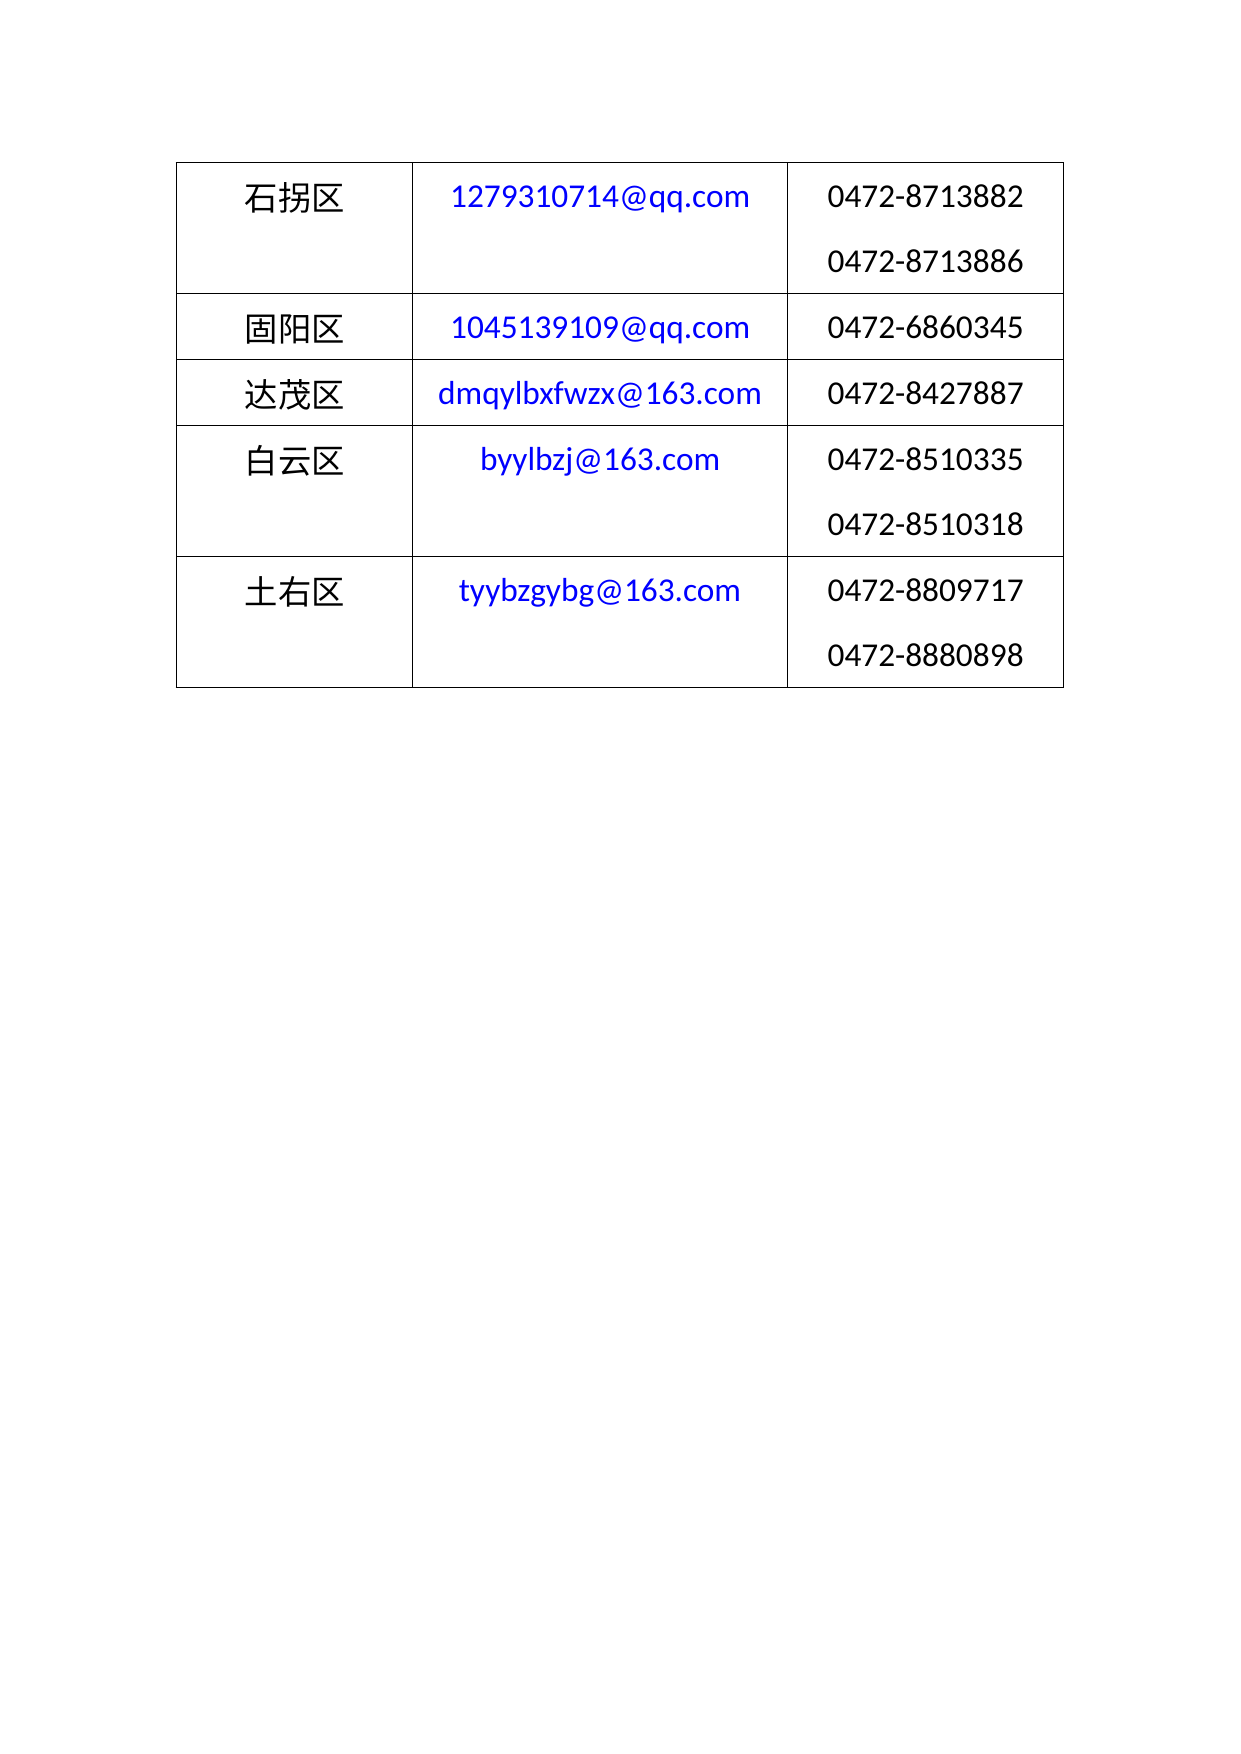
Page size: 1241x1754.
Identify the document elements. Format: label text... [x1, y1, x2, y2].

table_cell 石拐区 [177, 163, 412, 293]
table_cell dmqylbxfwzx@163.com [413, 360, 787, 425]
table_cell byylbzj@163.com [413, 426, 787, 556]
table_cell 达茂区 [177, 360, 412, 425]
table_cell 白云区 [177, 426, 412, 556]
table_cell 0472-6860345 [788, 294, 1063, 359]
table_cell 0472-8427887 [788, 360, 1063, 425]
table_cell 固阳区 [177, 294, 412, 359]
table_cell 1279310714@qq.com [413, 163, 787, 293]
table_cell 0472-8510335 0472-8510318 [788, 426, 1063, 556]
table_cell 0472-8713882 0472-8713886 [788, 163, 1063, 293]
table_cell 0472-8809717 0472-8880898 [788, 557, 1063, 687]
table_cell 土右区 [177, 557, 412, 687]
table_cell tyybzgybg@163.com [413, 557, 787, 687]
table_cell 1045139109@qq.com [413, 294, 787, 359]
